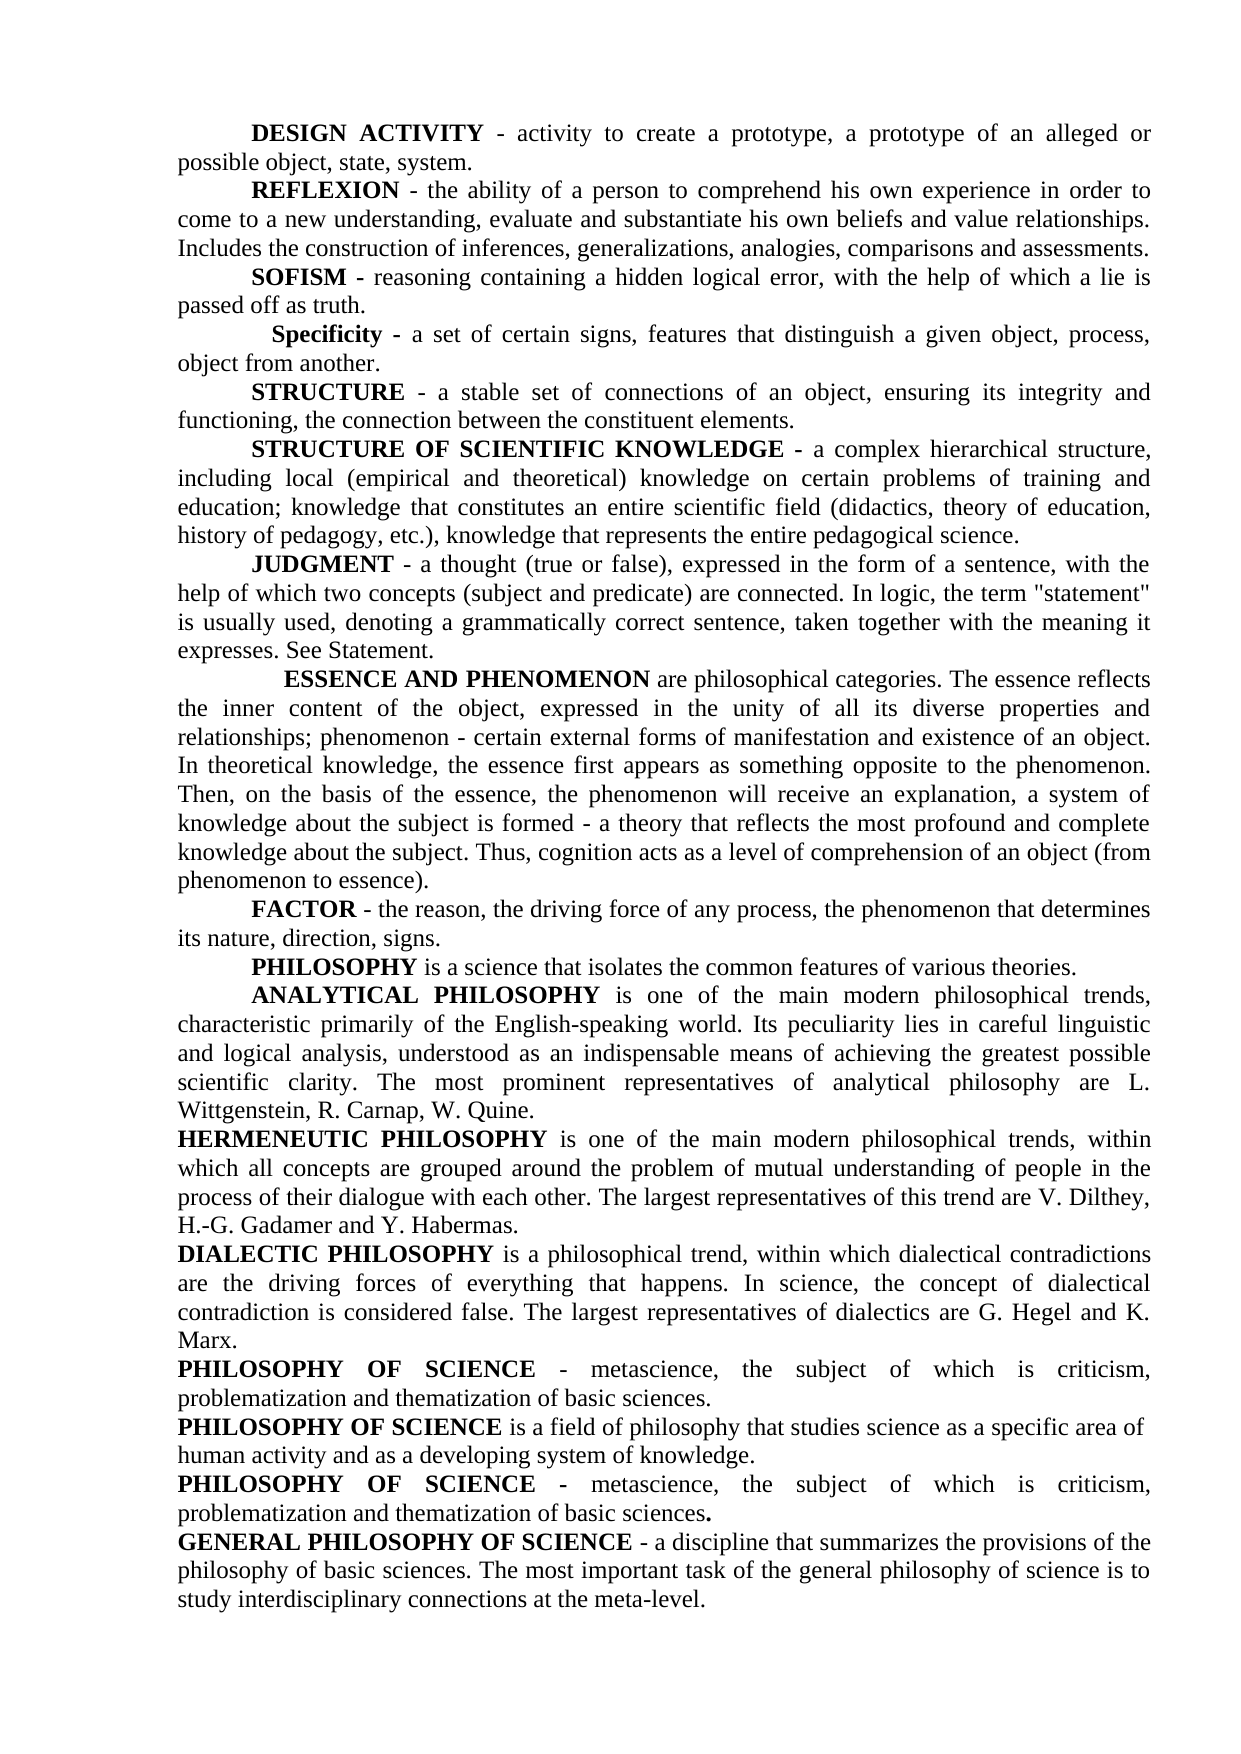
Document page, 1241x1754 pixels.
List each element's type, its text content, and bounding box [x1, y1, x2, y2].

text PHILOSOPHY is a science that isolates the common features of various theories. [177, 952, 1152, 981]
text STRUCTURE OF SCIENTIFIC KNOWLEDGE - a complex hierarchical structure, including local (empirical and theoretical) knowledge on certain problems of training and education; knowledge that constitutes an entire scientific field (didactics, theory of education, history of pedagogy, etc.), knowledge that represents the entire pedagogical science. [177, 434, 1152, 549]
text PHILOSOPHY OF SCIENCE is a field of philosophy that studies science as a specific area of ​​human activity and as a developing system of knowledge. [177, 1412, 1152, 1469]
text GENERAL PHILOSOPHY OF SCIENCE - a discipline that summarizes the provisions of the philosophy of basic sciences. The most important task of the general philosophy of science is to study interdisciplinary connections at the meta-level. [177, 1527, 1152, 1613]
text JUDGMENT - a thought (true or false), expressed in the form of a sentence, with the help of which two concepts (subject and predicate) are connected. In logic, the term "statement" is usually used, denoting a grammatically correct sentence, taken together with the meaning it expresses. See Statement. [177, 549, 1152, 664]
text DIALECTIC PHILOSOPHY is a philosophical trend, within which dialectical contradictions are the driving forces of everything that happens. In science, the concept of dialectical contradiction is considered false. The largest representatives of dialectics are G. Hegel and K. Marx. [177, 1239, 1152, 1354]
text DESIGN ACTIVITY - activity to create a prototype, a prototype of an alleged or possible object, state, system. [177, 118, 1152, 176]
text PHILOSOPHY OF SCIENCE - metascience, the subject of which is criticism, problematization and thematization of basic sciences. [177, 1354, 1152, 1412]
text ANALYTICAL PHILOSOPHY is one of the main modern philosophical trends, characteristic primarily of the English-speaking world. Its peculiarity lies in careful linguistic and logical analysis, understood as an indispensable means of achieving the greatest possible scientific clarity. The most prominent representatives of analytical philosophy are L. Wittgenstein, R. Carnap, W. Quine. [177, 981, 1152, 1124]
text REFLEXION - the ability of a person to comprehend his own experience in order to come to a new understanding, evaluate and substantiate his own beliefs and value relationships. Includes the construction of inferences, generalizations, analogies, comparisons and assessments. [177, 176, 1152, 262]
text PHILOSOPHY OF SCIENCE - metascience, the subject of which is criticism, problematization and thematization of basic sciences. [177, 1469, 1152, 1527]
text ESSENCE AND PHENOMENON are philosophical categories. The essence reflects the inner content of the object, expressed in the unity of all its diverse properties and relationships; phenomenon - certain external forms of manifestation and existence of an object. In theoretical knowledge, the essence first appears as something opposite to the phenomenon. Then, on the basis of the essence, the phenomenon will receive an explanation, a system of knowledge about the subject is formed - a theory that reflects the most profound and complete knowledge about the subject. Thus, cognition acts as a level of comprehension of an object (from phenomenon to essence). [177, 664, 1152, 894]
text HERMENEUTIC PHILOSOPHY is one of the main modern philosophical trends, within which all concepts are grouped around the problem of mutual understanding of people in the process of their dialogue with each other. The largest representatives of this trend are V. Dilthey, H.-G. Gadamer and Y. Habermas. [177, 1124, 1152, 1239]
text FACTOR - the reason, the driving force of any process, the phenomenon that determines its nature, direction, signs. [177, 894, 1152, 952]
text STRUCTURE - a stable set of connections of an object, ensuring its integrity and functioning, the connection between the constituent elements. [177, 377, 1152, 434]
text SOFISM - reasoning containing a hidden logical error, with the help of which a lie is passed off as truth. [177, 262, 1152, 319]
text Specificity - a set of certain signs, features that distinguish a given object, process, object from another. [177, 319, 1152, 377]
